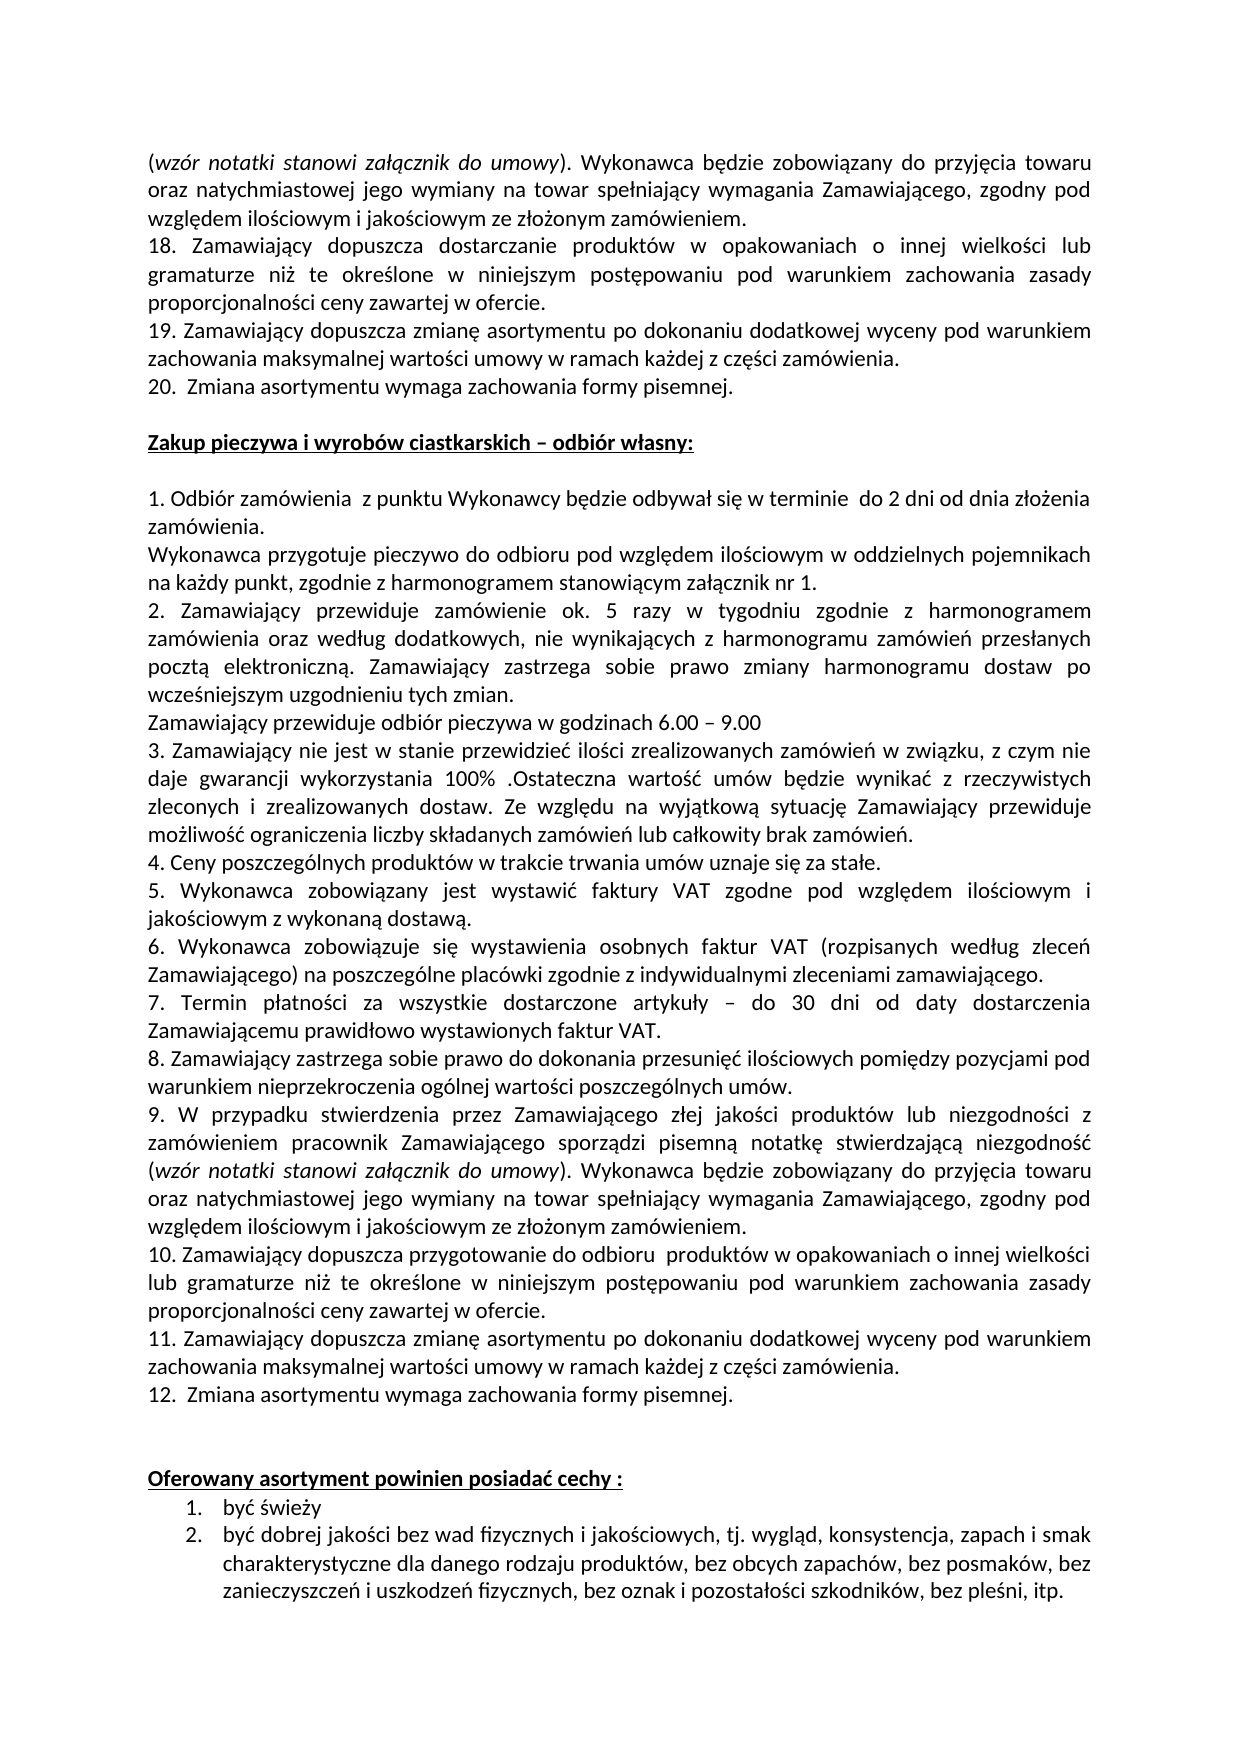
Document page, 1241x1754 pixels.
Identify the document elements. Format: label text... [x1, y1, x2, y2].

text 6. Wykonawca zobowiązuje się wystawienia osobnych faktur VAT (rozpisanych według zleceń Zamawiającego) na poszczególne placówki zgodnie z indywidualnymi zleceniami zamawiającego. [148, 932, 1093, 988]
text 5. Wykonawca zobowiązany jest wystawić faktury VAT zgodne pod względem ilościowym i jakościowym z wykonaną dostawą. [148, 876, 1093, 932]
text 12. Zmiana asortymentu wymaga zachowania formy pisemnej. [148, 1381, 1093, 1408]
text 11. Zamawiający dopuszcza zmianę asortymentu po dokonaniu dodatkowej wyceny pod warunkiem zachowania maksymalnej wartości umowy w ramach każdej z części zamówienia. [148, 1324, 1093, 1381]
text 10. Zamawiający dopuszcza przygotowanie do odbioru produktów w opakowaniach o innej wielkości lub gramaturze niż te określone w niniejszym postępowaniu pod warunkiem zachowania zasady proporcjonalności ceny zawartej w ofercie. [148, 1240, 1093, 1324]
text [148, 148, 1093, 232]
text 18. Zamawiający dopuszcza dostarczanie produktów w opakowaniach o innej wielkości lub gramaturze niż te określone w niniejszym postępowaniu pod warunkiem zachowania zasady proporcjonalności ceny zawartej w ofercie. [148, 232, 1093, 316]
text 8. Zamawiający zastrzega sobie prawo do dokonania przesunięć ilościowych pomiędzy pozycjami pod warunkiem nieprzekroczenia ogólnej wartości poszczególnych umów. [148, 1044, 1093, 1100]
text 9. W przypadku stwierdzenia przez Zamawiającego złej jakości produktów lub niezgodności z zamówieniem pracownik Zamawiającego sporządzi pisemną notatkę stwierdzającą niezgodność (wzór notatki stanowi załącznik do umowy). Wykonawca będzie zobowiązany do przyjęcia towaru oraz natychmiastowej jego wymiany na towar spełniający wymagania Zamawiającego, zgodny pod względem ilościowym i jakościowym ze złożonym zamówieniem. [148, 1100, 1093, 1240]
text 4. Ceny poszczególnych produktów w trakcie trwania umów uznaje się za stałe. [148, 848, 1093, 876]
text 7. Termin płatności za wszystkie dostarczone artykuły – do 30 dni od daty dostarczenia Zamawiającemu prawidłowo wystawionych faktur VAT. [148, 988, 1093, 1044]
text Zakup pieczywa i wyrobów ciastkarskich – odbiór własny: [148, 428, 1093, 456]
text Zamawiający przewiduje odbiór pieczywa w godzinach 6.00 – 9.00 [148, 708, 1093, 736]
text 2. Zamawiający przewiduje zamówienie ok. 5 razy w tygodniu zgodnie z harmonogramem zamówienia oraz według dodatkowych, nie wynikających z harmonogramu zamówień przesłanych pocztą elektroniczną. Zamawiający zastrzega sobie prawo zmiany harmonogramu dostaw po wcześniejszym uzgodnieniu tych zmian. [148, 596, 1093, 708]
text Oferowany asortyment powinien posiadać cechy : [148, 1464, 1093, 1493]
text 1. Odbiór zamówienia z punktu Wykonawcy będzie odbywał się w terminie do 2 dni od dnia złożenia zamówienia. [148, 484, 1093, 540]
text 19. Zamawiający dopuszcza zmianę asortymentu po dokonaniu dodatkowej wyceny pod warunkiem zachowania maksymalnej wartości umowy w ramach każdej z części zamówienia. [148, 316, 1093, 372]
list być świeży [185, 1493, 1093, 1521]
text Wykonawca przygotuje pieczywo do odbioru pod względem ilościowym w oddzielnych pojemnikach na każdy punkt, zgodnie z harmonogramem stanowiącym załącznik nr 1. [148, 540, 1093, 596]
list być dobrej jakości bez wad fizycznych i jakościowych, tj. wygląd, konsystencja, zapach i smak charakterystyczne dla danego rodzaju produktów, bez obcych zapachów, bez posmaków, bez zanieczyszczeń i uszkodzeń fizycznych, bez oznak i pozostałości szkodników, bez pleśni, itp. [185, 1521, 1093, 1605]
text 20. Zmiana asortymentu wymaga zachowania formy pisemnej. [148, 372, 1093, 400]
text 3. Zamawiający nie jest w stanie przewidzieć ilości zrealizowanych zamówień w związku, z czym nie daje gwarancji wykorzystania 100% .Ostateczna wartość umów będzie wynikać z rzeczywistych zleconych i zrealizowanych dostaw. Ze względu na wyjątkową sytuację Zamawiający przewiduje możliwość ograniczenia liczby składanych zamówień lub całkowity brak zamówień. [148, 736, 1093, 848]
